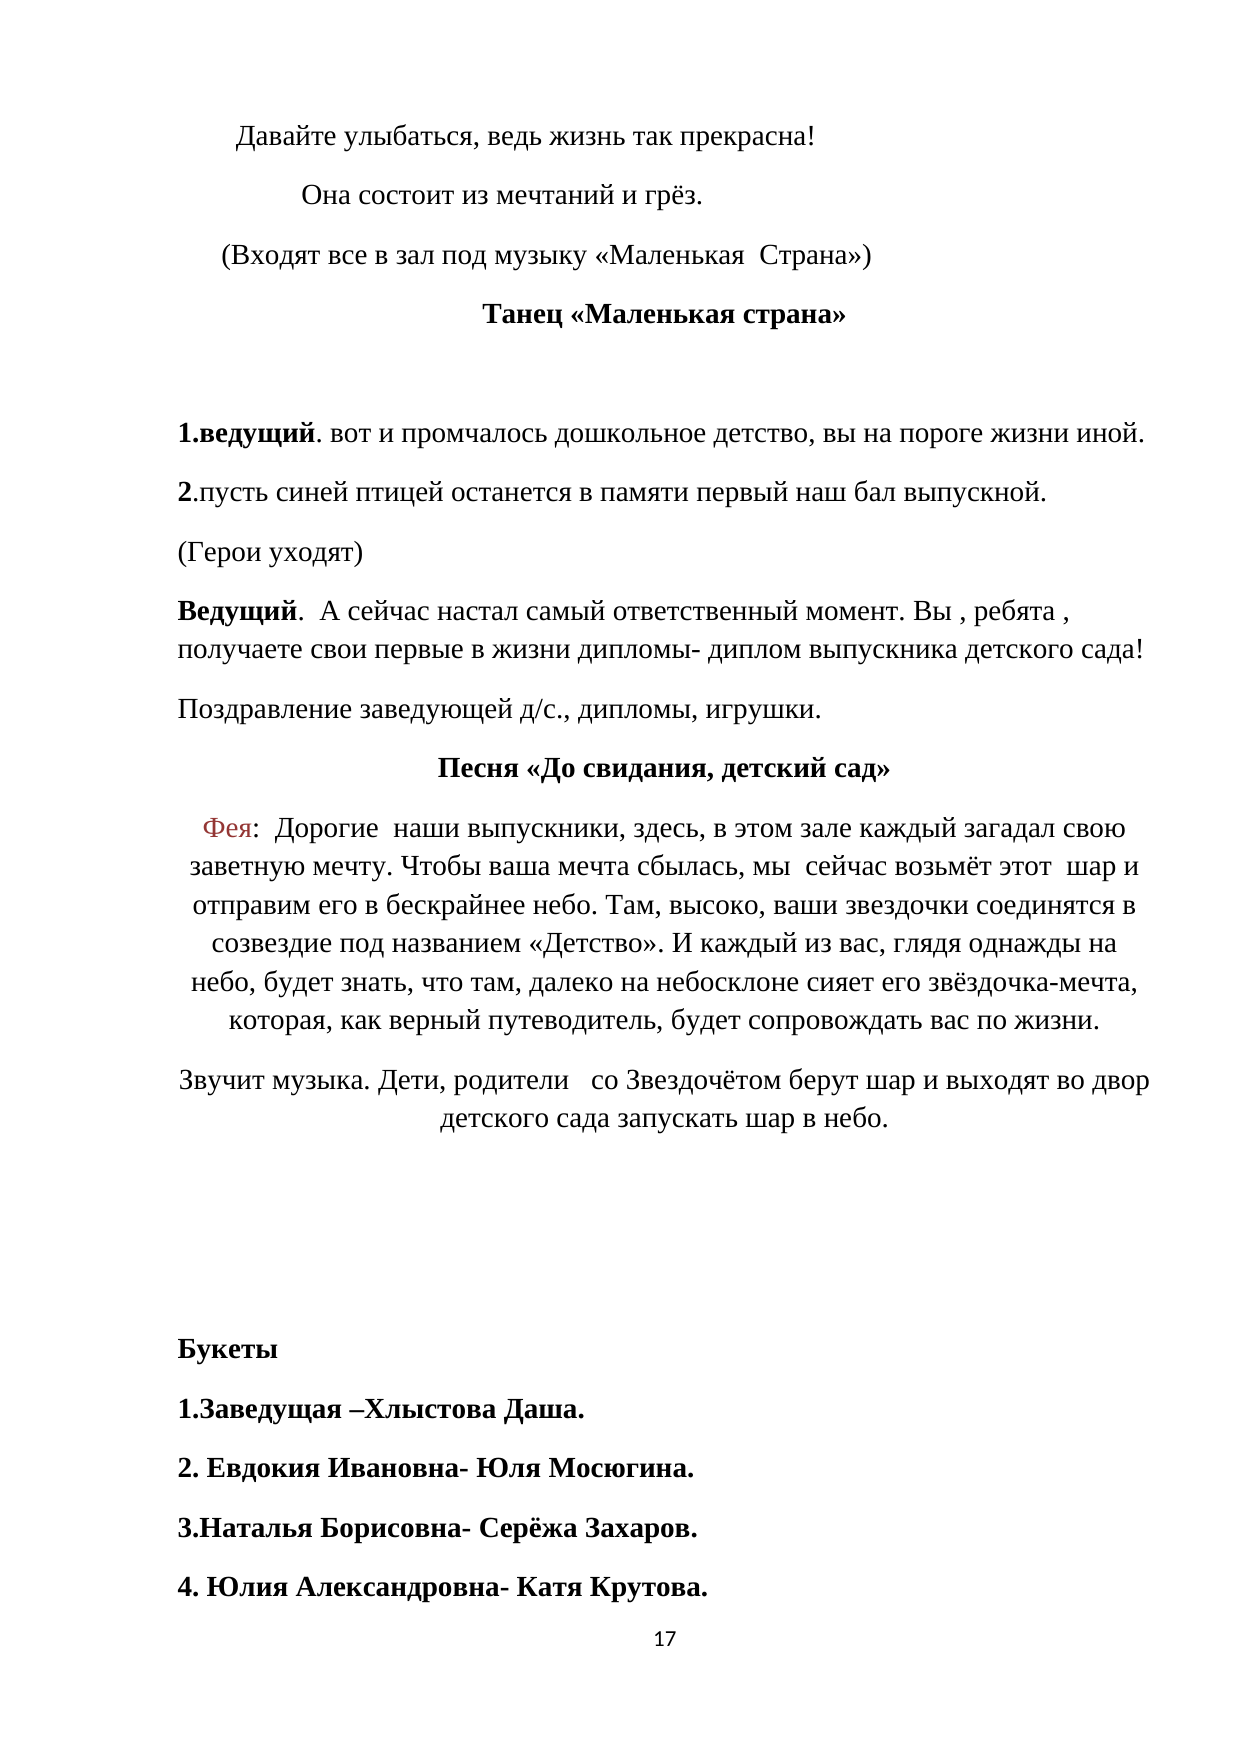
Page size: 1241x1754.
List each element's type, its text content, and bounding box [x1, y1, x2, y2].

text 2. Евдокия Ивановна- Юля Мосюгина. [177, 1450, 1152, 1484]
text 1.ведущий. вот и промчалось дошкольное детство, вы на пороге жизни иной. [177, 415, 1152, 448]
text Она состоит из мечтаний и грёз. [177, 177, 1152, 211]
text 4. Юлия Александровна- Катя Крутова. [177, 1569, 1152, 1603]
text 1.Заведущая –Хлыстова Даша. [177, 1391, 1152, 1424]
text Песня «До свидания, детский сад» [177, 750, 1152, 784]
text (Входят все в зал под музыку «Маленькая Страна») [177, 237, 1152, 270]
text Давайте улыбаться, ведь жизнь так прекрасна! [177, 118, 1152, 152]
text Звучит музыка. Дети, родители со Звездочётом берут шар и выходят во двор детского сада запускать шар в небо. [177, 1062, 1152, 1134]
text (Герои уходят) [177, 534, 1152, 567]
text Фея: Дорогие наши выпускники, здесь, в этом зале каждый загадал свою заветную мечту. Чтобы ваша мечта сбылась, мы сейчас возьмёт этот шар и отправим его в бескрайнее небо. Там, высоко, ваши звездочки соединятся в созвездие под названием «Детство». И каждый из вас, глядя однажды на небо, будет знать, что там, далеко на небосклоне сияет его звёздочка-мечта, которая, как верный путеводитель, будет сопровождать вас по жизни. [177, 810, 1152, 1036]
text Букеты [177, 1332, 1152, 1365]
text Ведущий. А сейчас настал самый ответственный момент. Вы , ребята , получаете свои первые в жизни дипломы- диплом выпускника детского сада! [177, 593, 1152, 665]
text Танец «Маленькая страна» [177, 296, 1152, 330]
text 2.пусть синей птицей останется в памяти первый наш бал выпускной. [177, 474, 1152, 508]
text 3.Наталья Борисовна- Серёжа Захаров. [177, 1510, 1152, 1543]
text Поздравление заведующей д/с., дипломы, игрушки. [177, 691, 1152, 724]
